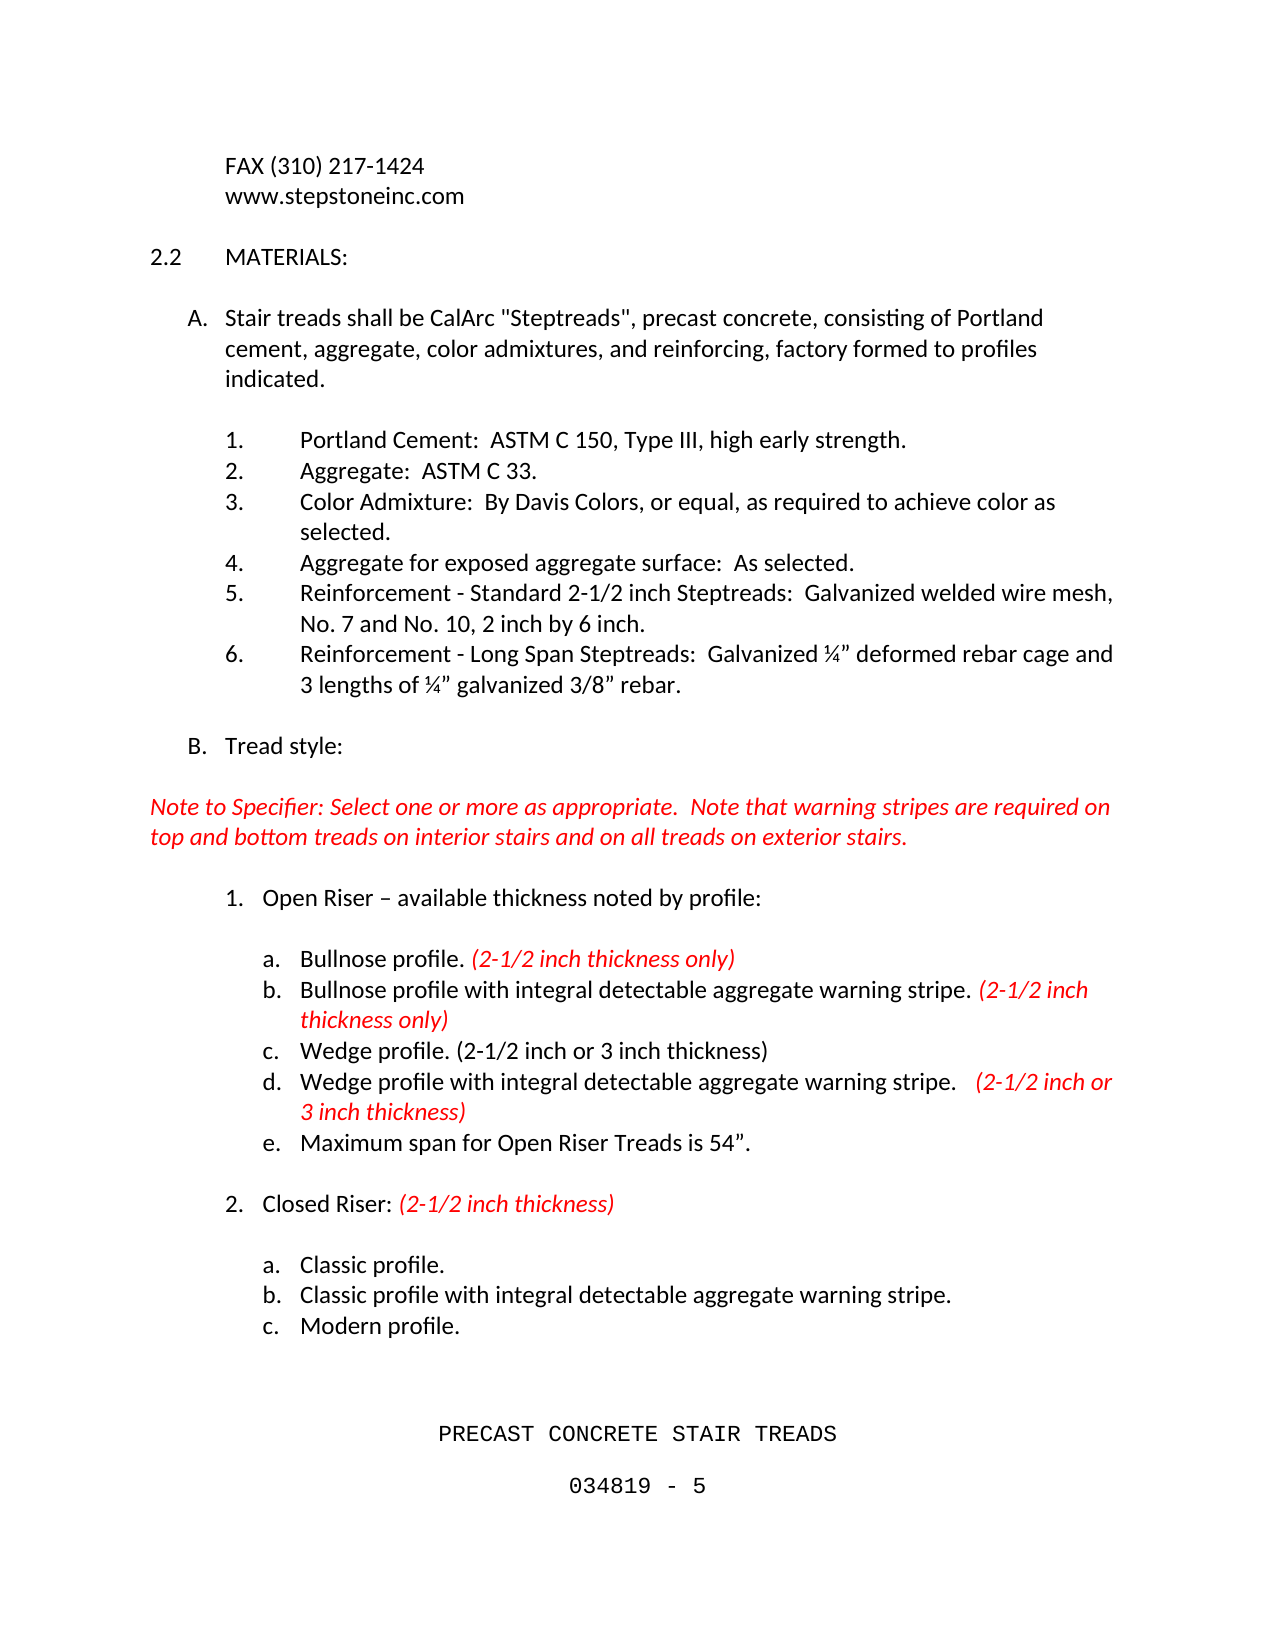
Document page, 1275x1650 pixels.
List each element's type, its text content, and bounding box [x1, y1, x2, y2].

list Reinforcement - Long Span Steptreads: Galvanized ¼” deformed rebar cage and 3 lengths of ¼” galvanized 3/8” rebar. [225, 638, 1125, 699]
text Note to Specifier: Select one or more as appropriate. Note that warning stripes are required on top and bottom treads on interior stairs and on all treads on exterior stairs. [150, 791, 1125, 852]
list Open Riser – available thickness noted by profile: [225, 882, 1125, 913]
list Closed Riser: (2-1/2 inch thickness) [225, 1188, 1125, 1218]
list Classic profile. [262, 1249, 1125, 1279]
list Wedge profile with integral detectable aggregate warning stripe. (2-1/2 inch or 3 inch thickness) [262, 1066, 1125, 1127]
list Aggregate for exposed aggregate surface: As selected. [225, 547, 1125, 577]
list Reinforcement - Standard 2-1/2 inch Steptreads: Galvanized welded wire mesh, No. 7 and No. 10, 2 inch by 6 inch. [225, 577, 1125, 638]
text www.stepstoneinc.com [225, 181, 1125, 211]
list Classic profile with integral detectable aggregate warning stripe. [262, 1279, 1125, 1310]
list Tread style: [187, 730, 1125, 760]
list Color Admixture: By Davis Colors, or equal, as required to achieve color as selected. [225, 486, 1125, 547]
list Aggregate: ASTM C 33. [225, 455, 1125, 486]
list Bullnose profile with integral detectable aggregate warning stripe. (2-1/2 inch thickness only) [262, 974, 1125, 1035]
list MATERIALS: [150, 242, 1125, 272]
list Bullnose profile. (2-1/2 inch thickness only) [262, 943, 1125, 974]
list Stair treads shall be CalArc "Steptreads", precast concrete, consisting of Portland cement, aggregate, color admixtures, and reinforcing, factory formed to profiles indicated. [187, 303, 1125, 394]
text FAX (310) 217-1424 [225, 150, 1125, 181]
list Maximum span for Open Riser Treads is 54”. [262, 1127, 1125, 1157]
list Portland Cement: ASTM C 150, Type III, high early strength. [225, 425, 1125, 455]
list Wedge profile. (2-1/2 inch or 3 inch thickness) [262, 1035, 1125, 1066]
list Modern profile. [262, 1310, 1125, 1340]
